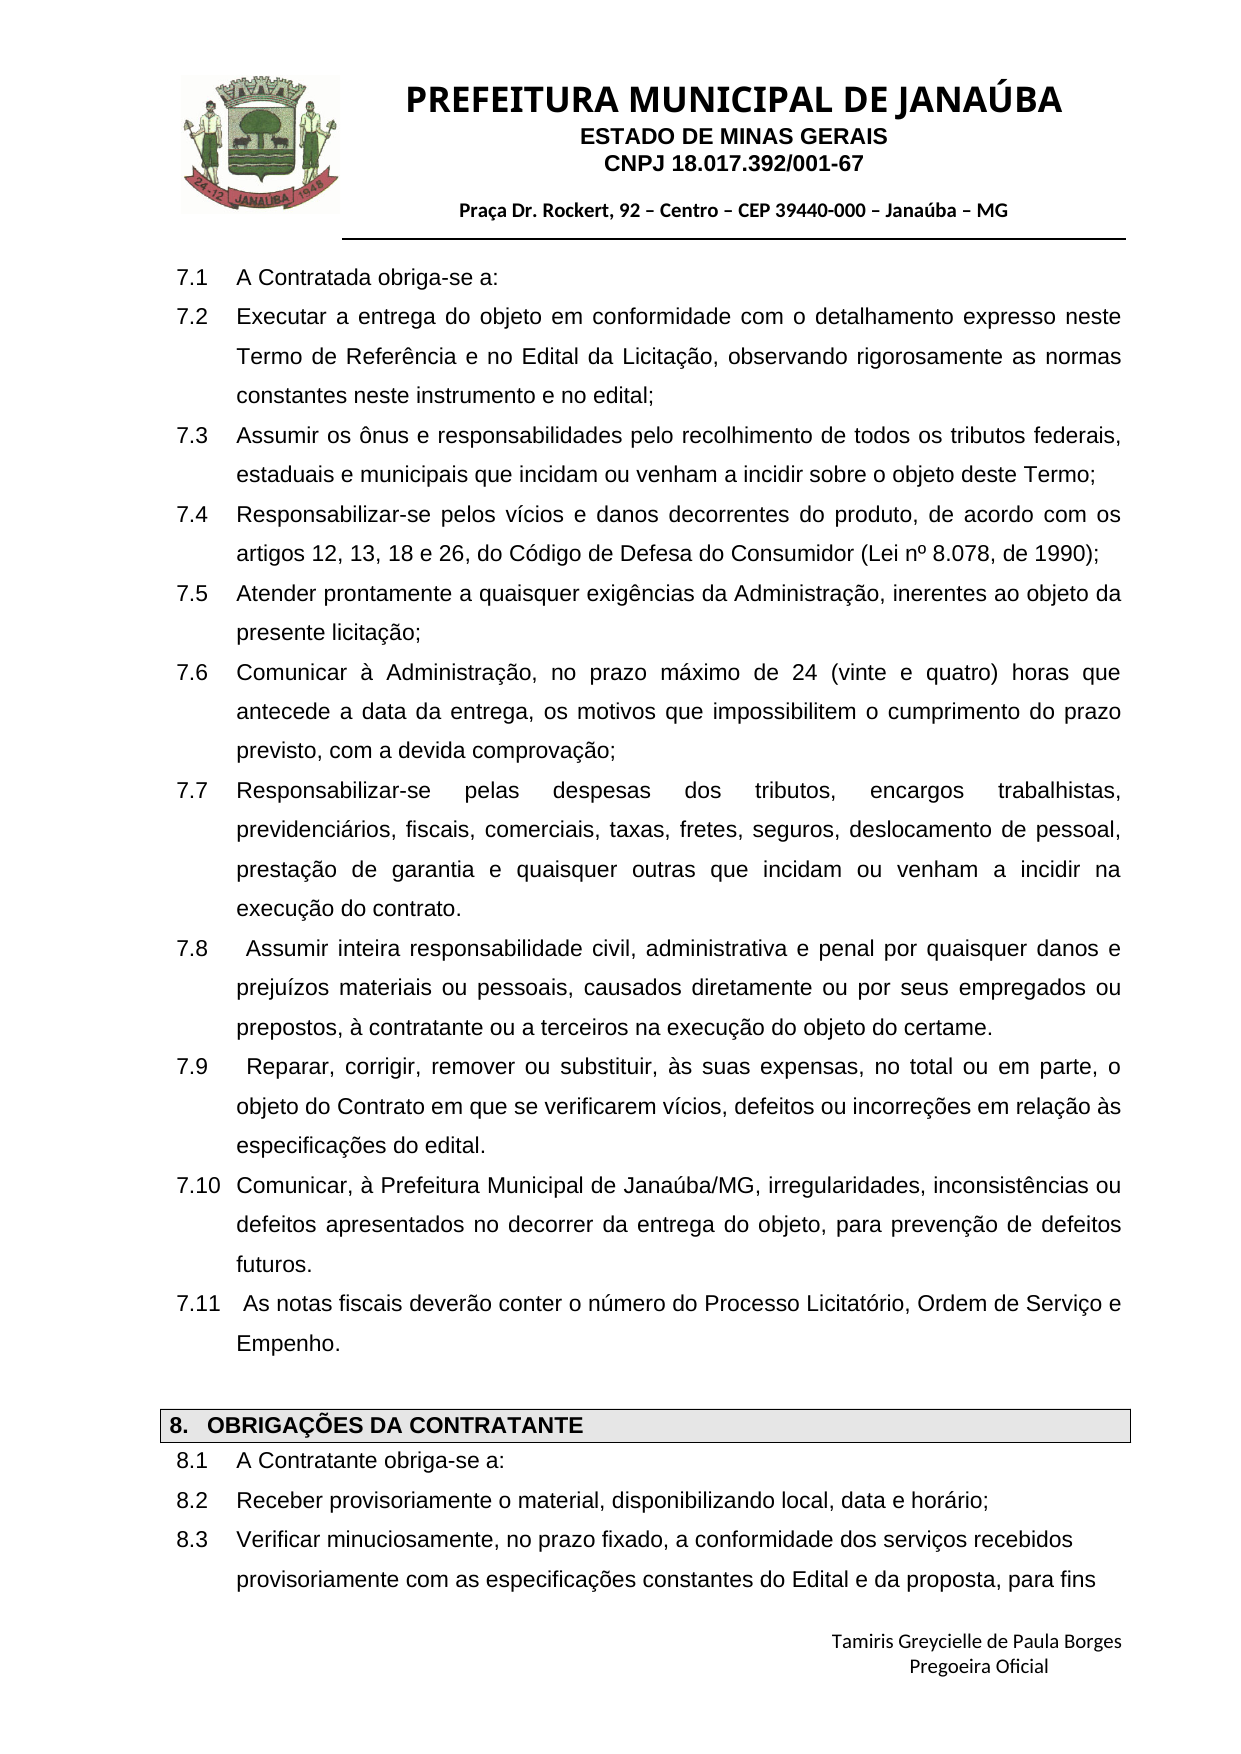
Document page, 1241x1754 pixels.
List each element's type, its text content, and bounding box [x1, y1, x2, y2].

list OBRIGAÇÕES DA CONTRATANTE [161, 1410, 1130, 1442]
list Assumir inteira responsabilidade civil, administrativa e penal por quaisquer danos e prejuízos materiais ou pessoais, causados diretamente ou por seus empregados ou prepostos, à contratante ou a terceiros na execução do objeto do certame. [176, 935, 1122, 1040]
picture [180, 75, 341, 214]
list A Contratada obriga-se a: [176, 264, 1122, 290]
list Executar a entrega do objeto em conformidade com o detalhamento expresso neste Termo de Referência e no Edital da Licitação, observando rigorosamente as normas constantes neste instrumento e no edital; [176, 303, 1122, 408]
list Responsabilizar-se pelas despesas dos tributos, encargos trabalhistas, previdenciários, fiscais, comerciais, taxas, fretes, seguros, deslocamento de pessoal, prestação de garantia e quaisquer outras que incidam ou venham a incidir na execução do contrato. [176, 777, 1122, 922]
list Comunicar à Administração, no prazo máximo de 24 (vinte e quatro) horas que antecede a data da entrega, os motivos que impossibilitem o cumprimento do prazo previsto, com a devida comprovação; [176, 658, 1122, 764]
list Responsabilizar-se pelos vícios e danos decorrentes do produto, de acordo com os artigos 12, 13, 18 e 26, do Código de Defesa do Consumidor (Lei nº 8.078, de 1990); [176, 501, 1122, 566]
list Comunicar, à Prefeitura Municipal de Janaúba/MG, irregularidades, inconsistências ou defeitos apresentados no decorrer da entrega do objeto, para prevenção de defeitos futuros. [176, 1172, 1122, 1277]
list As notas fiscais deverão conter o número do Processo Licitatório, Ordem de Serviço e Empenho. [176, 1290, 1122, 1356]
list Atender prontamente a quaisquer exigências da Administração, inerentes ao objeto da presente licitação; [176, 579, 1122, 645]
list Receber provisoriamente o material, disponibilizando local, data e horário; [176, 1487, 1122, 1513]
list A Contratante obriga-se a: [176, 1447, 1122, 1473]
list Assumir os ônus e responsabilidades pelo recolhimento de todos os tributos federais, estaduais e municipais que incidam ou venham a incidir sobre o objeto deste Termo; [176, 422, 1122, 487]
list Reparar, corrigir, remover ou substituir, às suas expensas, no total ou em parte, o objeto do Contrato em que se verificarem vícios, defeitos ou incorreções em relação às especificações do edital. [176, 1053, 1122, 1158]
